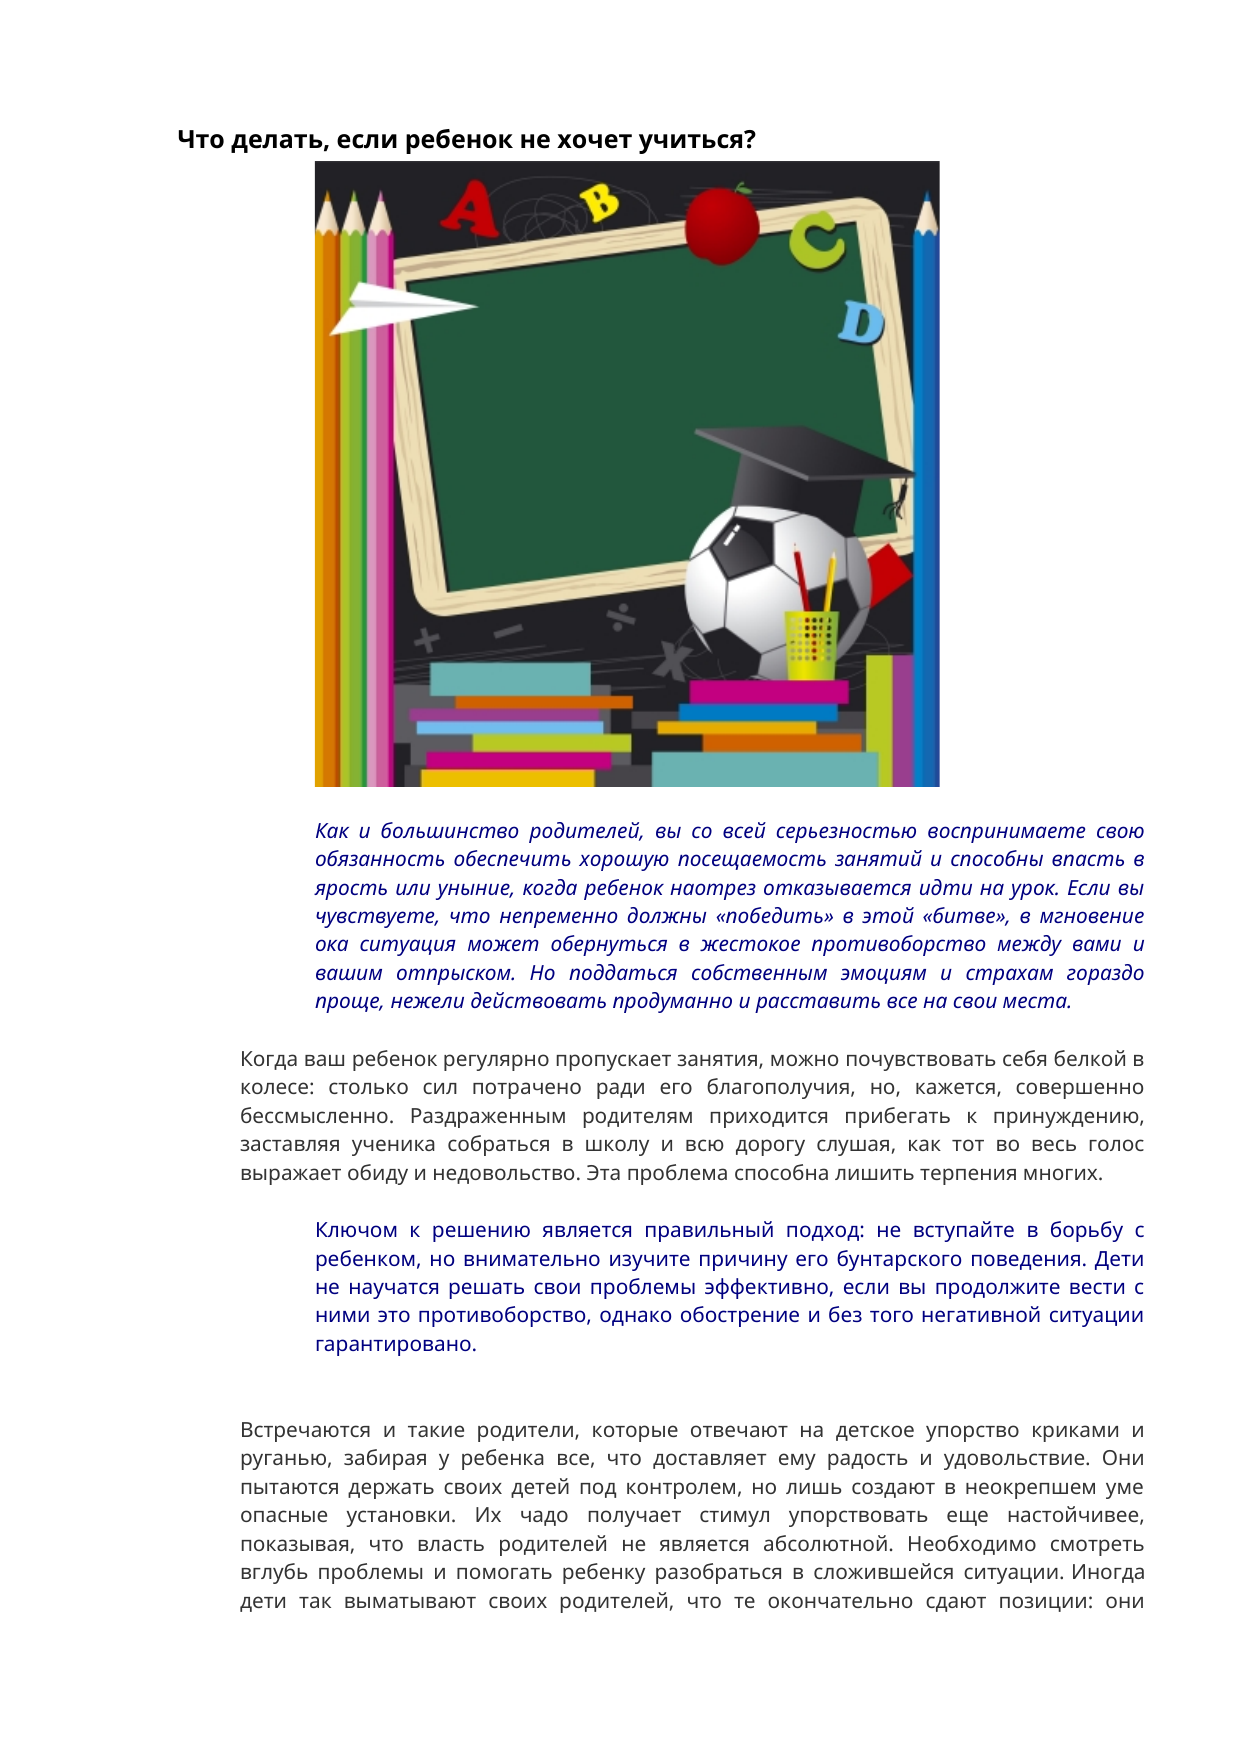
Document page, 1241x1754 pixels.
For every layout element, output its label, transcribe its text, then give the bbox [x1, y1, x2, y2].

picture [314, 161, 940, 787]
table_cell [174, 159, 1148, 1617]
table_header Что делать, если ребенок не хочет учиться? [174, 118, 1148, 158]
